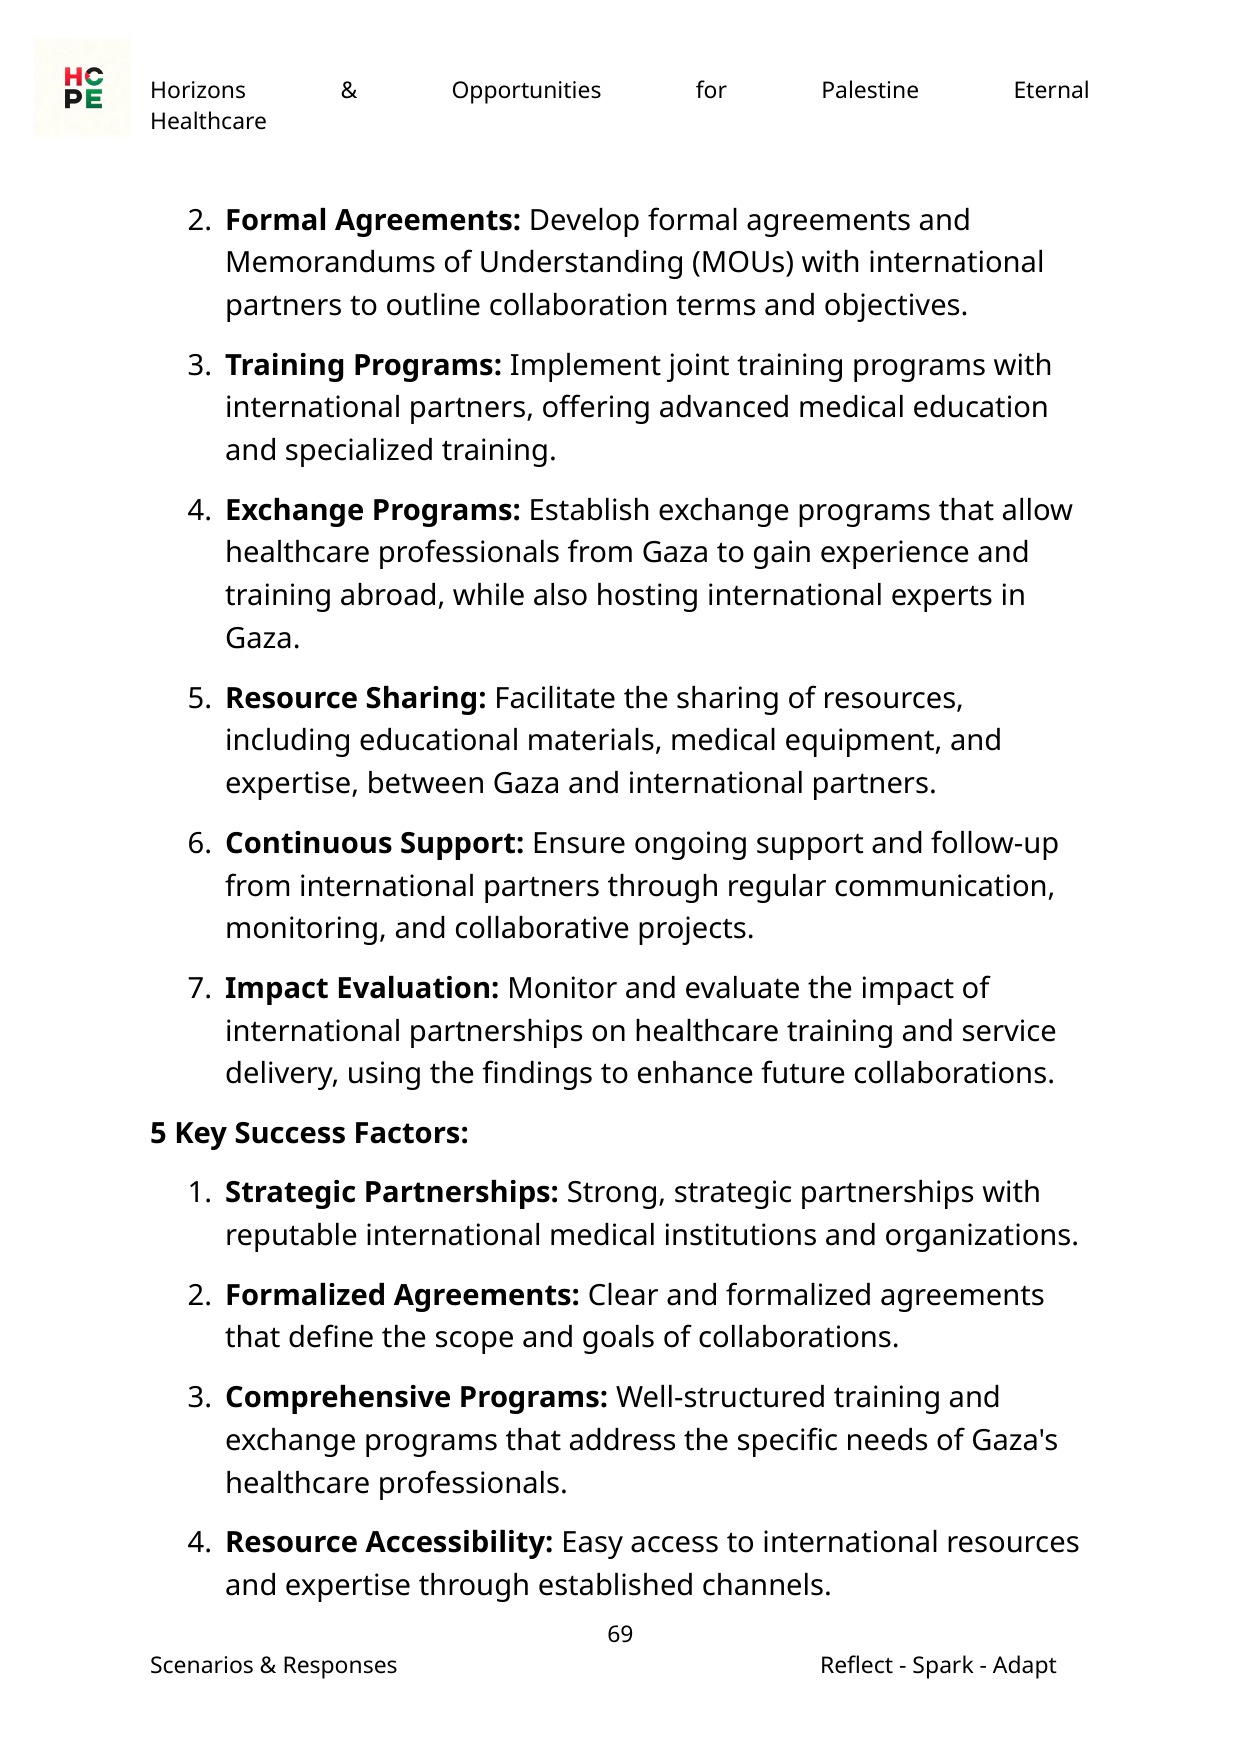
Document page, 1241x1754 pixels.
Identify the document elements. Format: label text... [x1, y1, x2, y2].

picture [33, 38, 132, 137]
list Formal Agreements: Develop formal agreements and Memorandums of Understanding (MOUs) with international partners to outline collaboration terms and objectives. [187, 199, 1090, 324]
list Resource Sharing: Facilitate the sharing of resources, including educational materials, medical equipment, and expertise, between Gaza and international partners. [187, 677, 1090, 802]
text 5 Key Success Factors: [150, 1112, 1090, 1152]
list Formalized Agreements: Clear and formalized agreements that define the scope and goals of collaborations. [187, 1274, 1090, 1356]
list Training Programs: Implement joint training programs with international partners, offering advanced medical education and specialized training. [187, 344, 1090, 469]
list Strategic Partnerships: Strong, strategic partnerships with reputable international medical institutions and organizations. [187, 1172, 1090, 1254]
list Comprehensive Programs: Well-structured training and exchange programs that address the specific needs of Gaza's healthcare professionals. [187, 1376, 1090, 1502]
list Continuous Support: Ensure ongoing support and follow-up from international partners through regular communication, monitoring, and collaborative projects. [187, 822, 1090, 947]
list Impact Evaluation: Monitor and evaluate the impact of international partnerships on healthcare training and service delivery, using the findings to enhance future collaborations. [187, 967, 1090, 1092]
list Exchange Programs: Establish exchange programs that allow healthcare professionals from Gaza to gain experience and training abroad, while also hosting international experts in Gaza. [187, 489, 1090, 657]
list Resource Accessibility: Easy access to international resources and expertise through established channels. [187, 1521, 1090, 1604]
